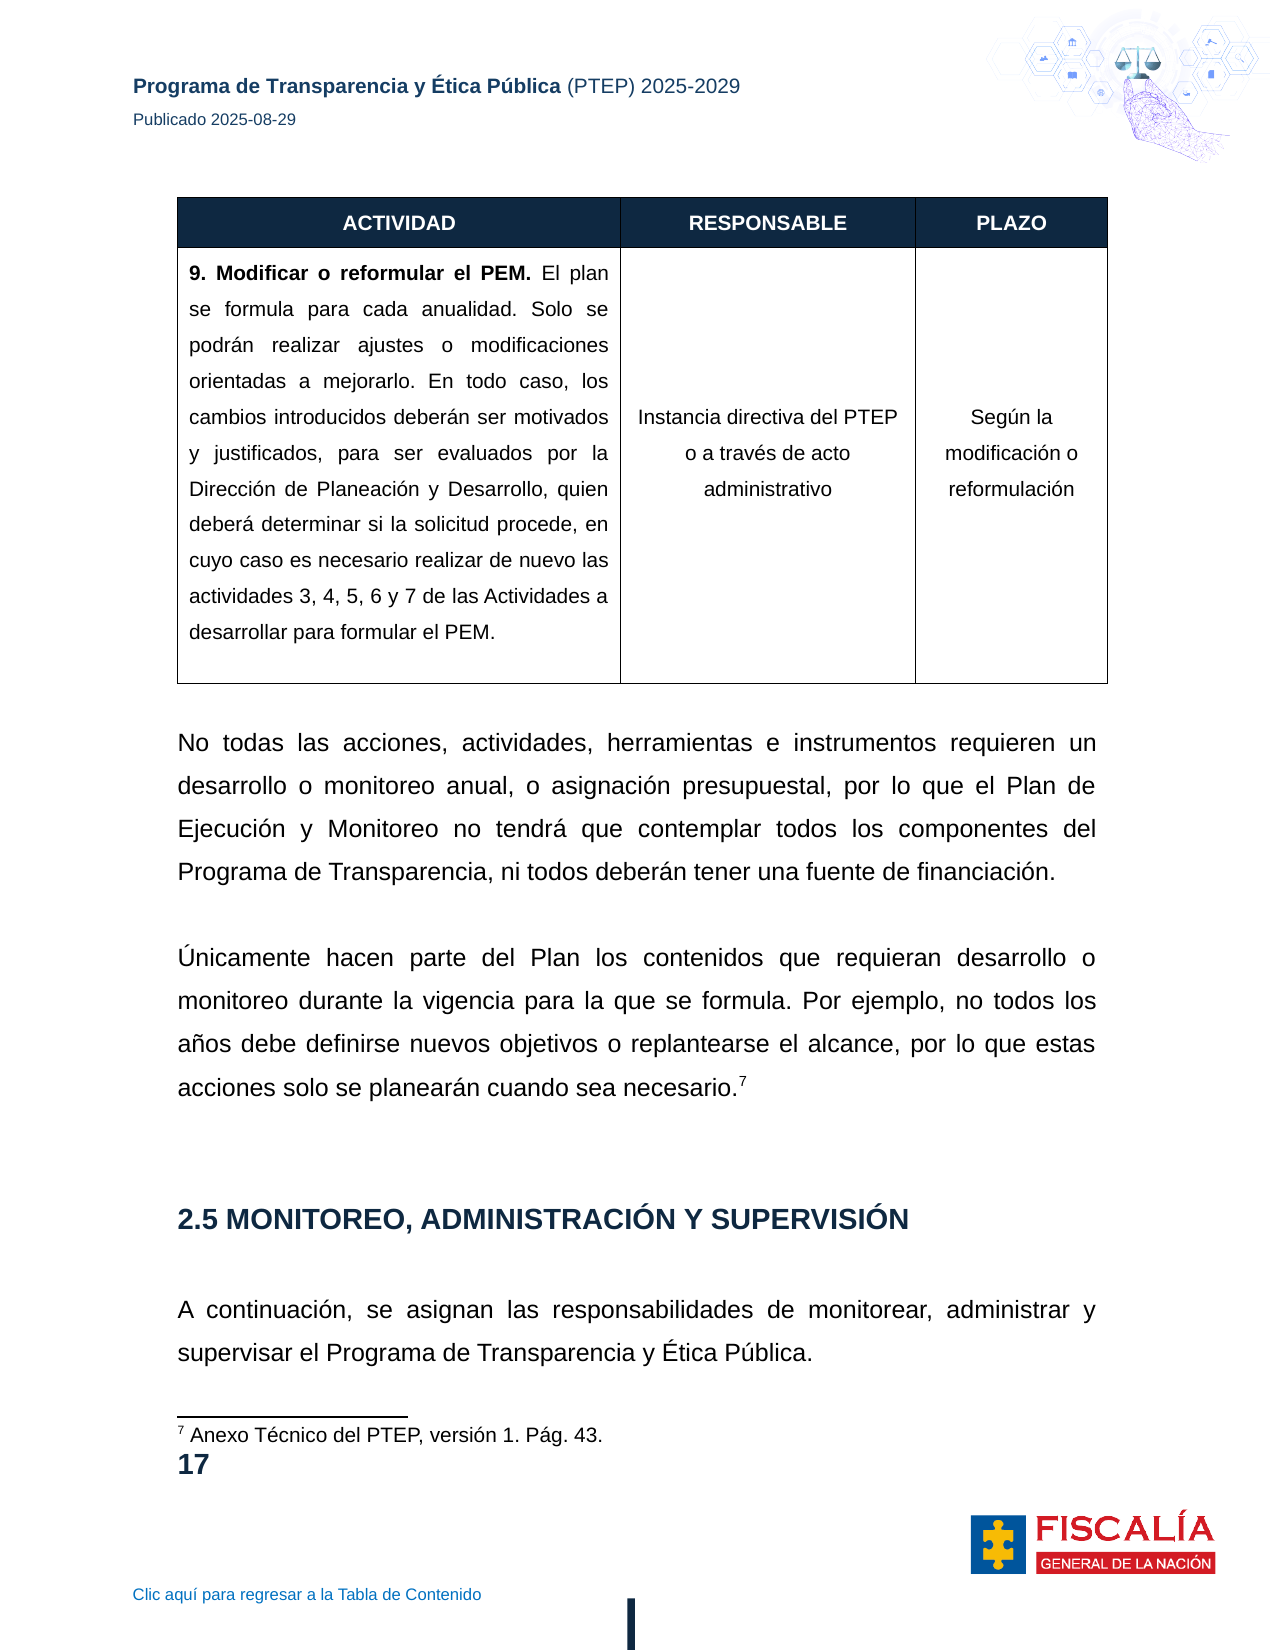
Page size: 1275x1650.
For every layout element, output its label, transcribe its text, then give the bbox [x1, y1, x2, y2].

table_header RESPONSABLE [621, 198, 915, 247]
table_cell Según la modificación o reformulación [916, 248, 1107, 683]
text Únicamente hacen parte del Plan los contenidos que requieran desarrollo o monitoreo durante la vigencia para la que se formula. Por ejemplo, no todos los años debe definirse nuevos objetivos o replantearse el alcance, por lo que estas acciones solo se planearán cuando sea necesario. [177, 943, 1098, 1101]
picture [925, 0, 1270, 163]
picture [965, 1505, 1220, 1579]
text A continuación, se asignan las responsabilidades de monitorear, administrar y supervisar el Programa de Transparencia y Ética Pública. [177, 1295, 1098, 1367]
table_header PLAZO [916, 198, 1107, 247]
table_cell Instancia directiva del PTEP o a través de acto administrativo [621, 248, 915, 683]
subtitle 2.5 MONITOREO, ADMINISTRACIÓN Y SUPERVISIÓN [177, 1202, 1098, 1235]
table_cell 9. Modificar o reformular el PEM. El plan se formula para cada anualidad. Solo se podrán realizar ajustes o modificaciones orientadas a mejorarlo. En todo caso, los cambios introducidos deberán ser motivados y justificados, para ser evaluados por la Dirección de Planeación y Desarrollo, quien deberá determinar si la solicitud procede, en cuyo caso es necesario realizar de nuevo las actividades 3, 4, 5, 6 y 7 de las Actividades a desarrollar para formular el PEM. [178, 248, 620, 683]
text No todas las acciones, actividades, herramientas e instrumentos requieren un desarrollo o monitoreo anual, o asignación presupuestal, por lo que el Plan de Ejecución y Monitoreo no tendrá que contemplar todos los componentes del Programa de Transparencia, ni todos deberán tener una fuente de financiación. [177, 727, 1098, 886]
table_header ACTIVIDAD [178, 198, 620, 247]
